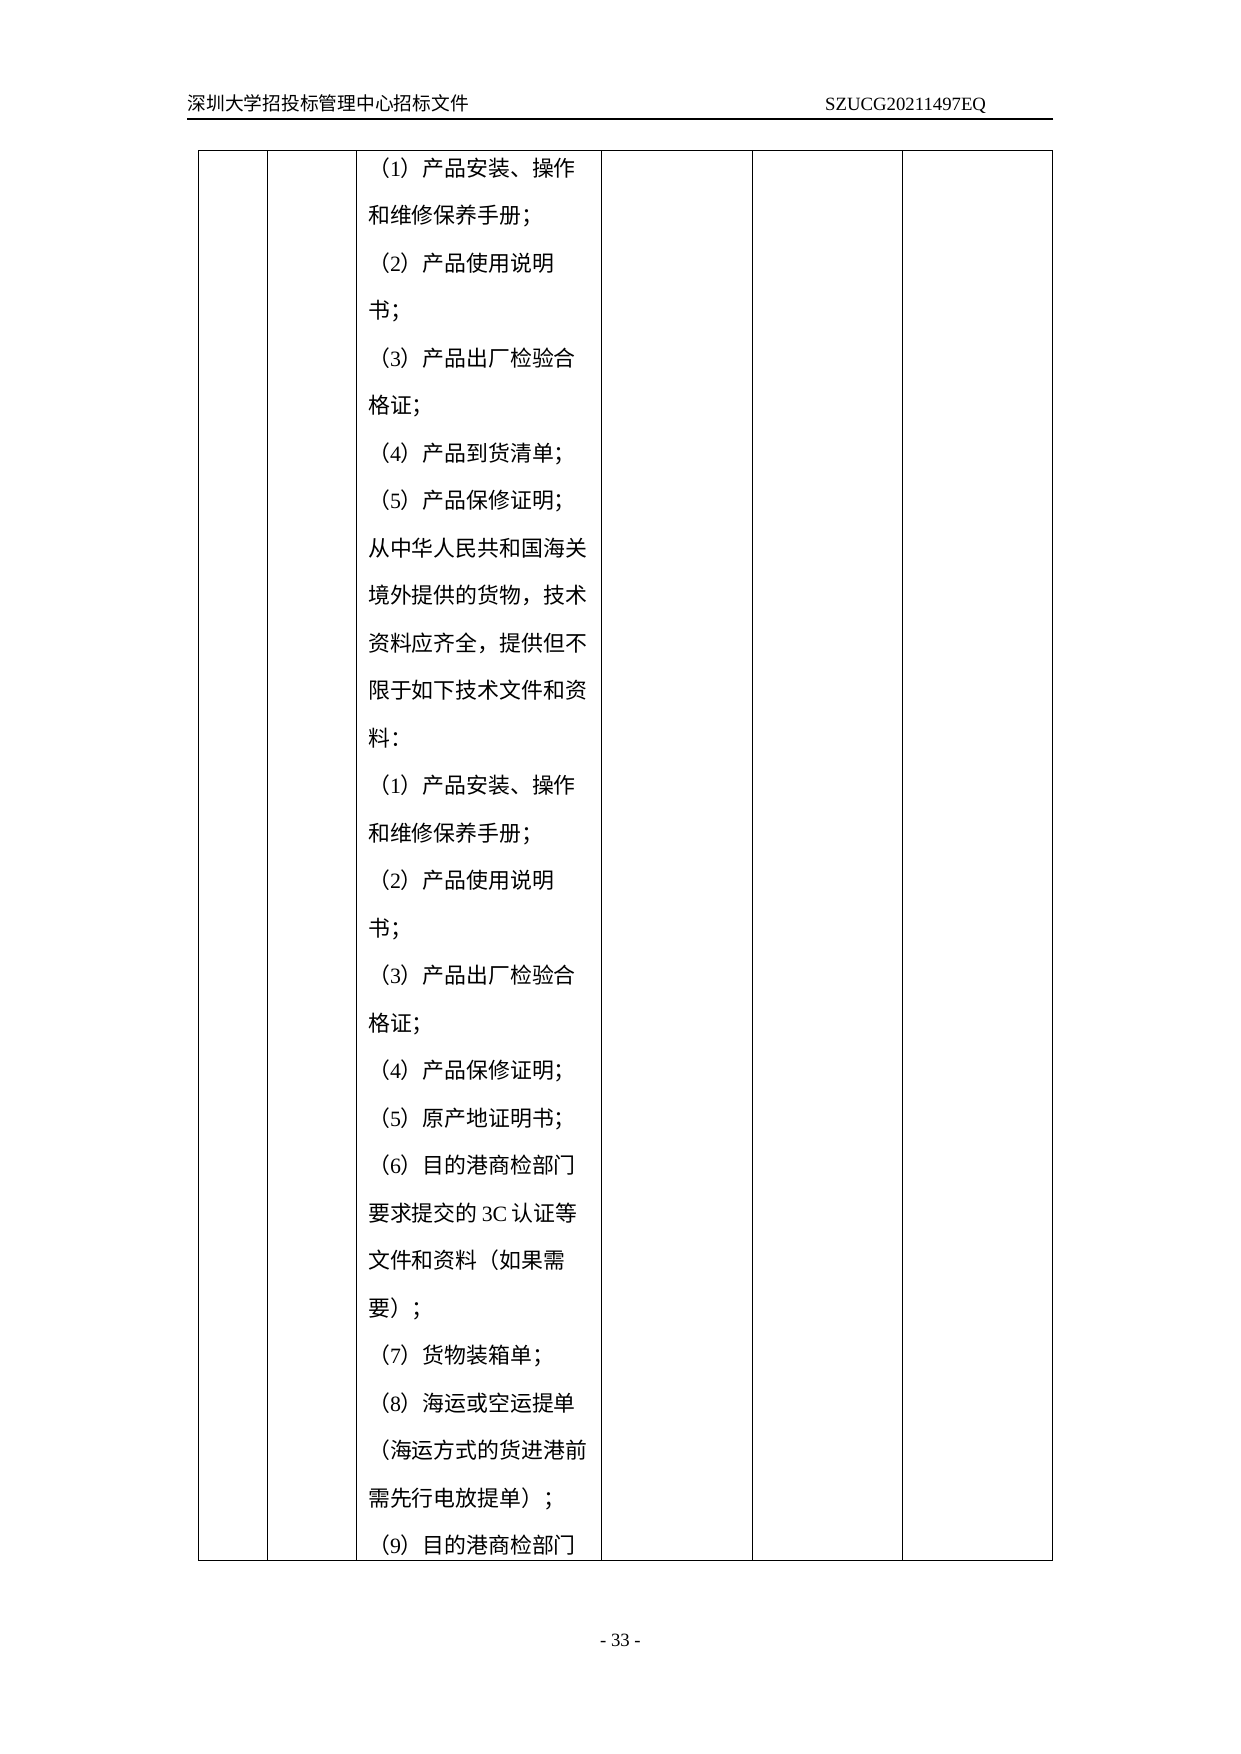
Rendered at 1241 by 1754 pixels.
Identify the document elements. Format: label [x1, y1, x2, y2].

table_cell [357, 151, 601, 1560]
table_cell [753, 151, 902, 1560]
table_cell [903, 151, 1052, 1560]
table_cell [602, 151, 752, 1560]
